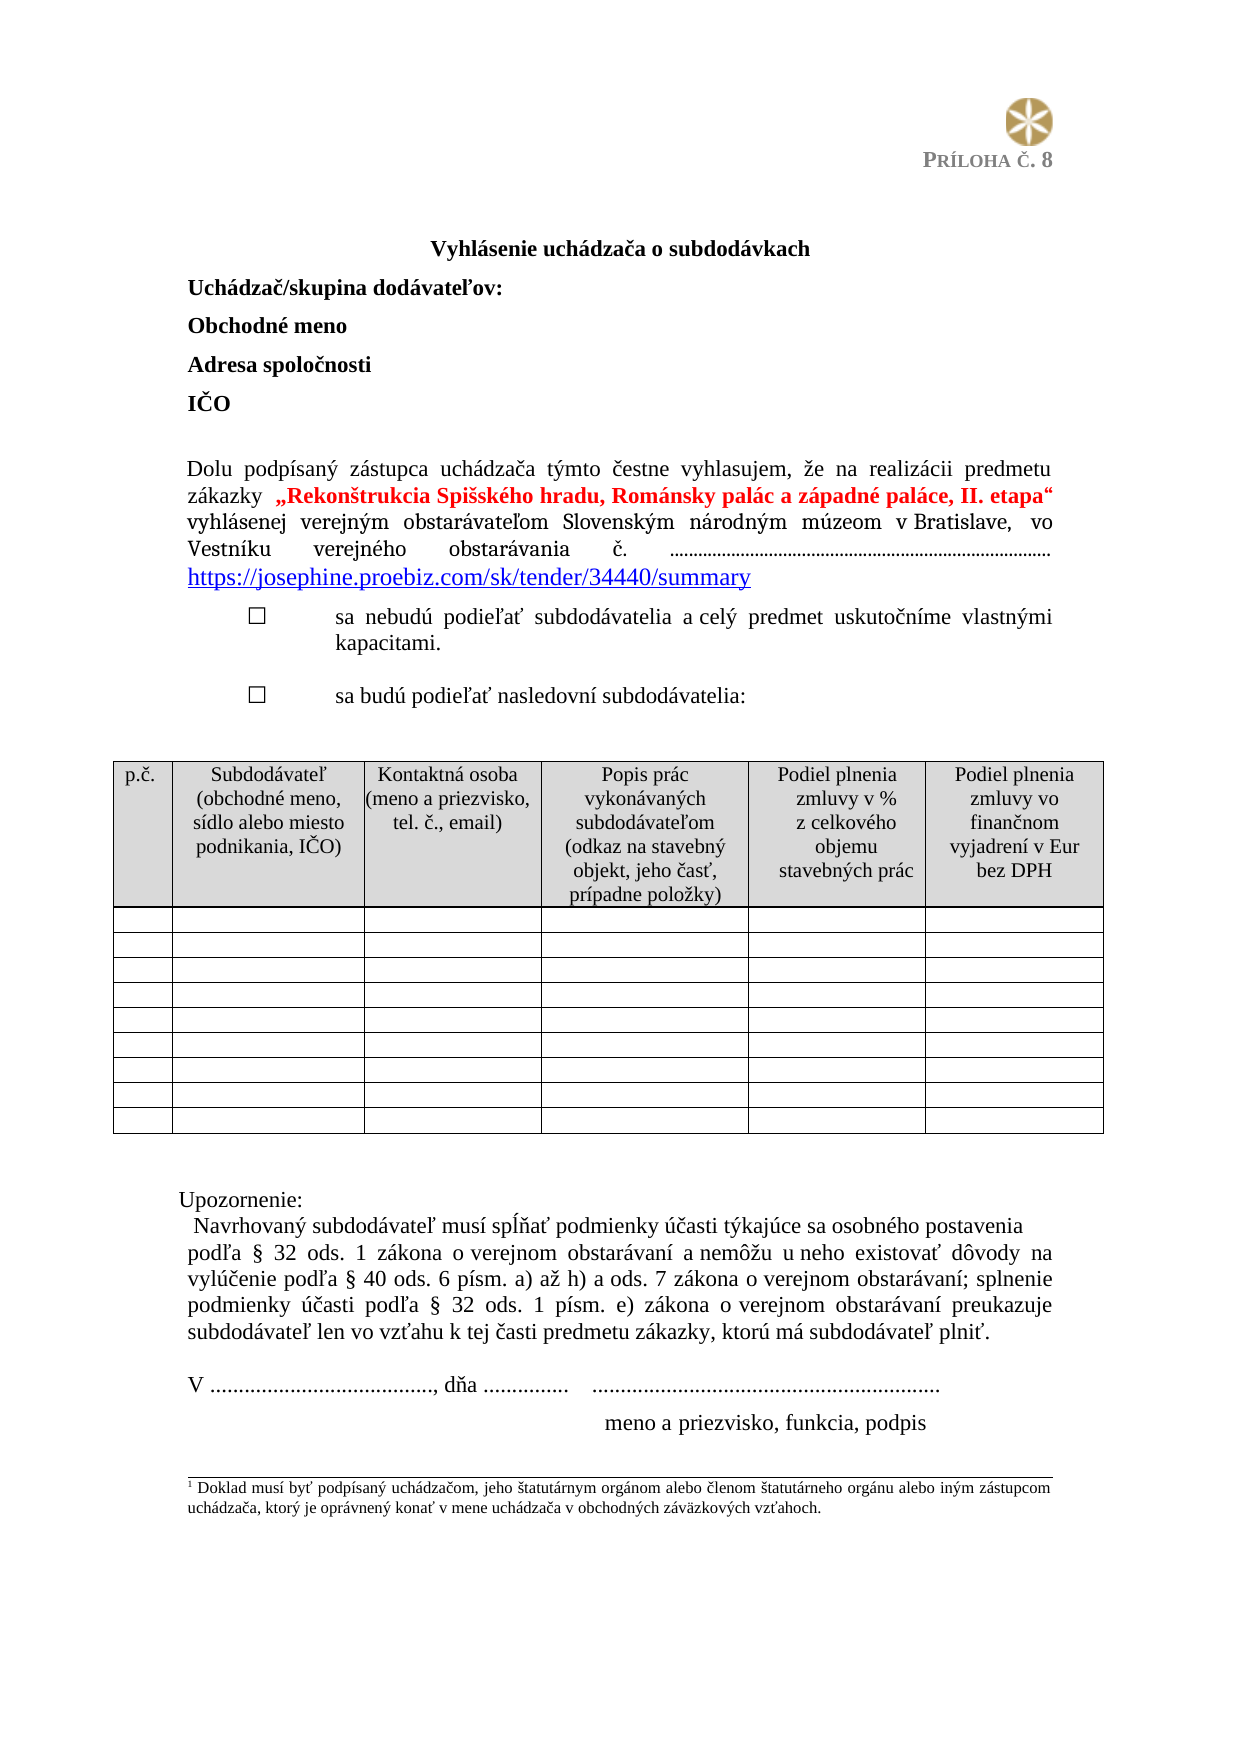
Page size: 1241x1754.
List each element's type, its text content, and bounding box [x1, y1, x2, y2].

table_cell [542, 958, 748, 982]
table_cell [173, 933, 364, 957]
table_cell [114, 1108, 172, 1132]
table_cell [114, 1008, 172, 1032]
table_cell [365, 1083, 541, 1107]
table_cell [749, 983, 925, 1007]
table_cell [114, 1058, 172, 1082]
table_cell [749, 1108, 925, 1132]
text Uchádzač/skupina dodávateľov: [187, 274, 1053, 300]
text ☐ sa budú podieľať nasledovní subdodávatelia: [247, 682, 1053, 708]
table_cell [749, 1058, 925, 1082]
table_cell [114, 933, 172, 957]
table_cell [114, 958, 172, 982]
table_cell [926, 933, 1103, 957]
table_cell [365, 1033, 541, 1057]
table_cell [365, 1008, 541, 1032]
table_cell [749, 1008, 925, 1032]
table_cell [926, 908, 1103, 932]
text Upozornenie: [173, 1186, 1053, 1212]
table_cell [542, 933, 748, 957]
table_cell [365, 1058, 541, 1082]
table_cell [114, 1033, 172, 1057]
table_cell [365, 933, 541, 957]
text 1 Doklad musí byť podpísaný uchádzačom, jeho štatutárnym orgánom alebo členom štatutárneho orgánu alebo iným zástupcom uchádzača, ktorý je oprávnený konať v mene uchádzača v obchodných záväzkových vzťahoch. [187, 1478, 1053, 1517]
list Dolu podpísaný zástupca uchádzača týmto čestne vyhlasujem, že na realizácii predmetu zákazky „Rekonštrukcia Spišského hradu, Románsky palác a západné paláce, II. etapa“ vyhlásenej verejným obstarávateľom Slovenským národným múzeom v Bratislave, vo Vestníku verejného obstarávania č. ................................................................................. https://josephine.proebiz.com/sk/tender/34440/summary [186, 456, 1053, 590]
table_cell [542, 983, 748, 1007]
table_cell [542, 1083, 748, 1107]
text Obchodné meno [187, 313, 1053, 339]
table_cell [542, 1108, 748, 1132]
table_cell [542, 1008, 748, 1032]
table_cell [173, 1008, 364, 1032]
table_cell [173, 1058, 364, 1082]
table_cell [926, 1108, 1103, 1132]
table_cell [926, 1058, 1103, 1082]
table_cell [365, 958, 541, 982]
table_cell [365, 983, 541, 1007]
table_header Popis prác vykonávaných subdodávateľom (odkaz na stavebný objekt, jeho časť, prípadne položky) [542, 762, 748, 906]
table_cell [926, 1083, 1103, 1107]
text meno a priezvisko, funkcia, podpis [187, 1409, 1053, 1436]
table_header Podiel plnenia zmluvy v % z celkového objemu stavebných prác [749, 762, 925, 906]
table_cell [114, 1083, 172, 1107]
table_cell [749, 1033, 925, 1057]
table_cell [173, 1108, 364, 1132]
table_cell [926, 1008, 1103, 1032]
table_cell [173, 1033, 364, 1057]
text ☐ sa nebudú podieľať subdodávatelia a celý predmet uskutočníme vlastnými kapacitami. [247, 603, 1053, 656]
table_cell [749, 1083, 925, 1107]
table_cell [749, 958, 925, 982]
text Navrhovaný subdodávateľ musí spĺňať podmienky účasti týkajúce sa osobného postavenia [187, 1212, 1104, 1239]
text Adresa spoločnosti [187, 351, 1053, 378]
text Vyhlásenie uchádzača o subdodávkach [187, 235, 1053, 261]
table_cell [926, 1033, 1103, 1057]
table_cell [114, 908, 172, 932]
table_header Podiel plnenia zmluvy vo finančnom vyjadrení v Eur bez DPH [926, 762, 1103, 906]
table_cell [173, 908, 364, 932]
table_cell [173, 1083, 364, 1107]
table_cell [749, 908, 925, 932]
table_cell [926, 983, 1103, 1007]
table_cell [173, 958, 364, 982]
table_cell [542, 1033, 748, 1057]
table_cell [173, 983, 364, 1007]
table_cell [365, 1108, 541, 1132]
table_cell [542, 1058, 748, 1082]
text V ......................................., dňa ............... ............................................................. [187, 1371, 1053, 1397]
table_cell [926, 958, 1103, 982]
text IČO [187, 390, 1053, 417]
table_header Kontaktná osoba (meno a priezvisko, tel. č., email) [365, 762, 541, 906]
table_header p.č. [114, 762, 172, 906]
table_header Subdodávateľ (obchodné meno, sídlo alebo miesto podnikania, IČO) [173, 762, 364, 906]
table_cell [365, 908, 541, 932]
table_cell [542, 908, 748, 932]
table_cell [749, 933, 925, 957]
table_cell [114, 983, 172, 1007]
picture [1006, 98, 1053, 146]
text podľa § 32 ods. 1 zákona o verejnom obstarávaní a nemôžu u neho existovať dôvody na vylúčenie podľa § 40 ods. 6 písm. a) až h) a ods. 7 zákona o verejnom obstarávaní; splnenie podmienky účasti podľa § 32 ods. 1 písm. e) zákona o verejnom obstarávaní preukazuje subdodávateľ len vo vzťahu k tej časti predmetu zákazky, ktorú má subdodávateľ plniť. [187, 1239, 1053, 1344]
